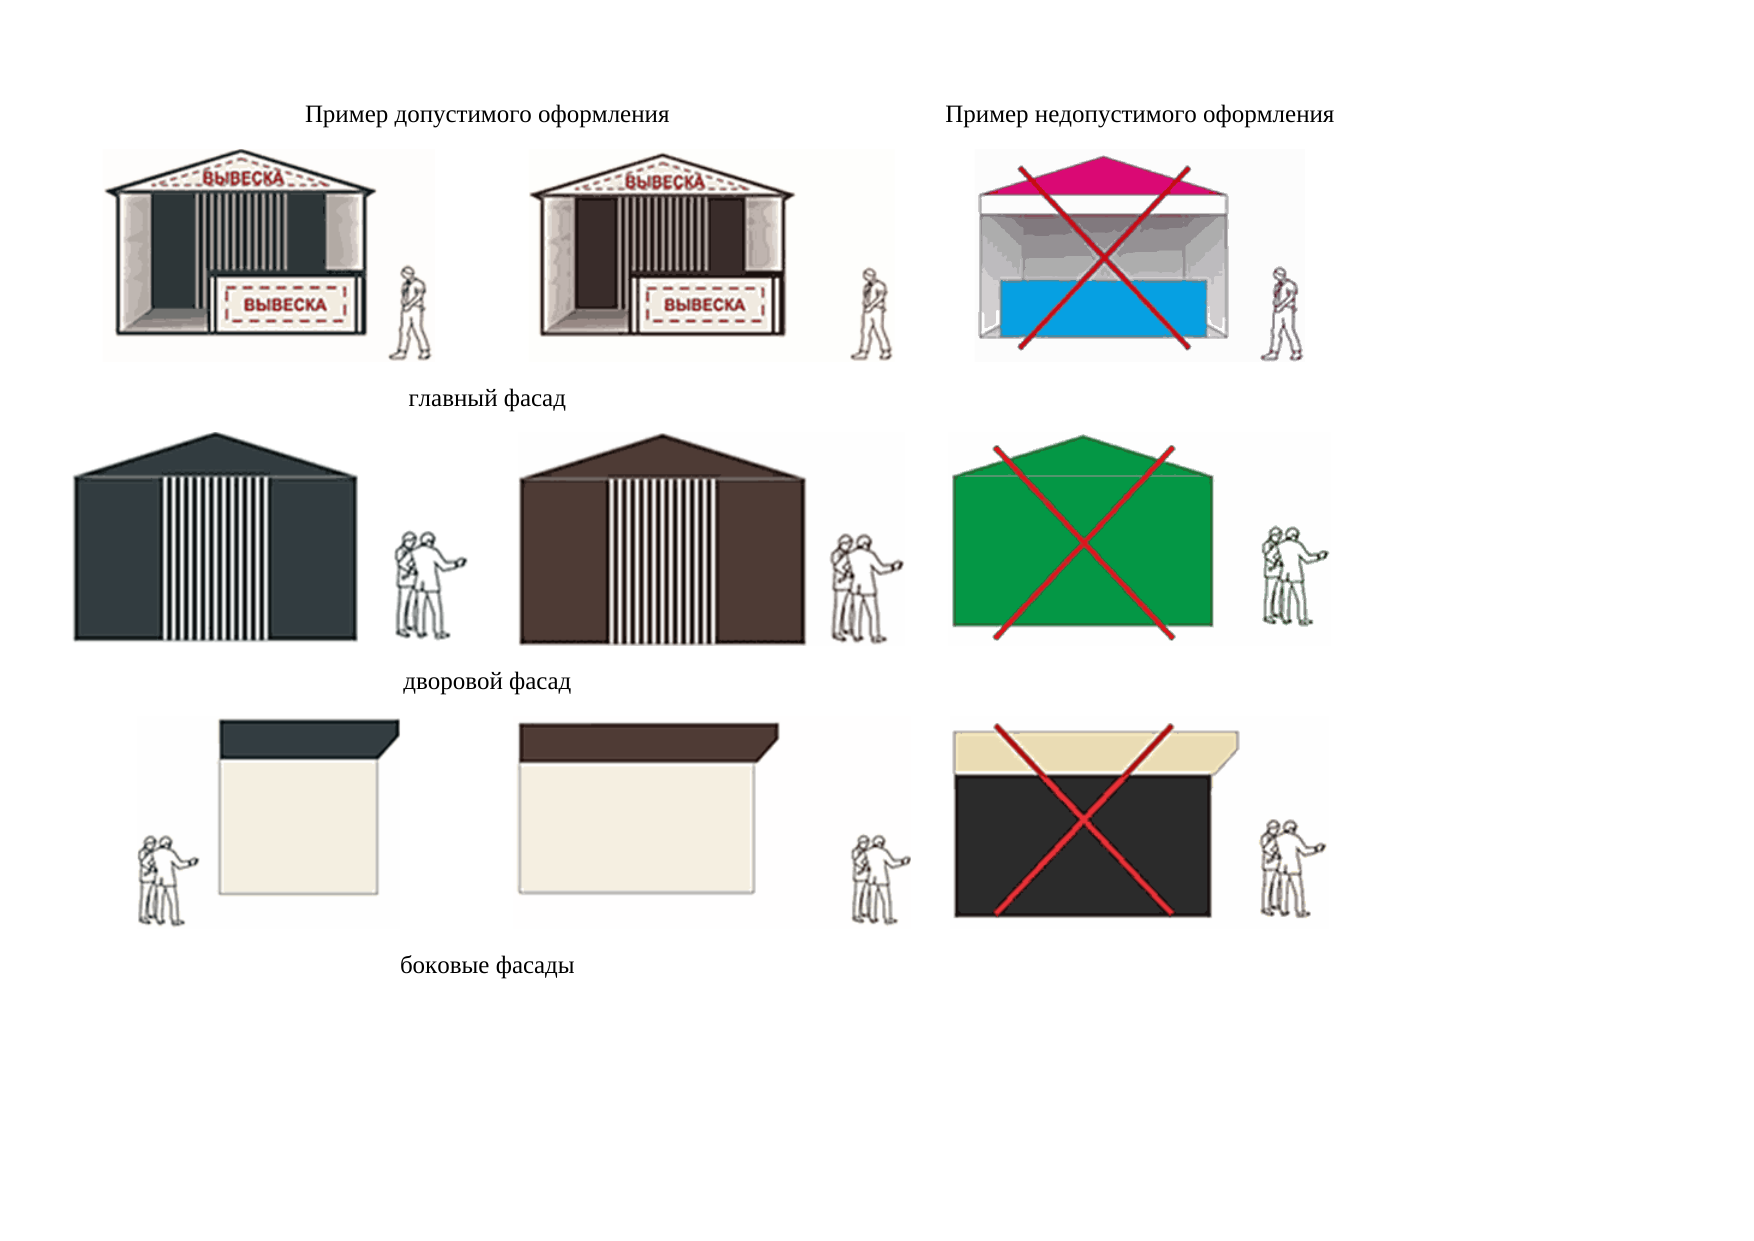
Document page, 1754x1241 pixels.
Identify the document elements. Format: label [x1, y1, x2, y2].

picture [137, 716, 400, 929]
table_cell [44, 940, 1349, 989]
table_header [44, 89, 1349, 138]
picture [512, 716, 911, 929]
picture [947, 432, 1332, 646]
picture [974, 149, 1305, 362]
picture [950, 716, 1330, 929]
picture [68, 432, 469, 646]
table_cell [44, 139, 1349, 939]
picture [102, 149, 435, 362]
picture [518, 432, 905, 646]
picture [528, 149, 895, 362]
